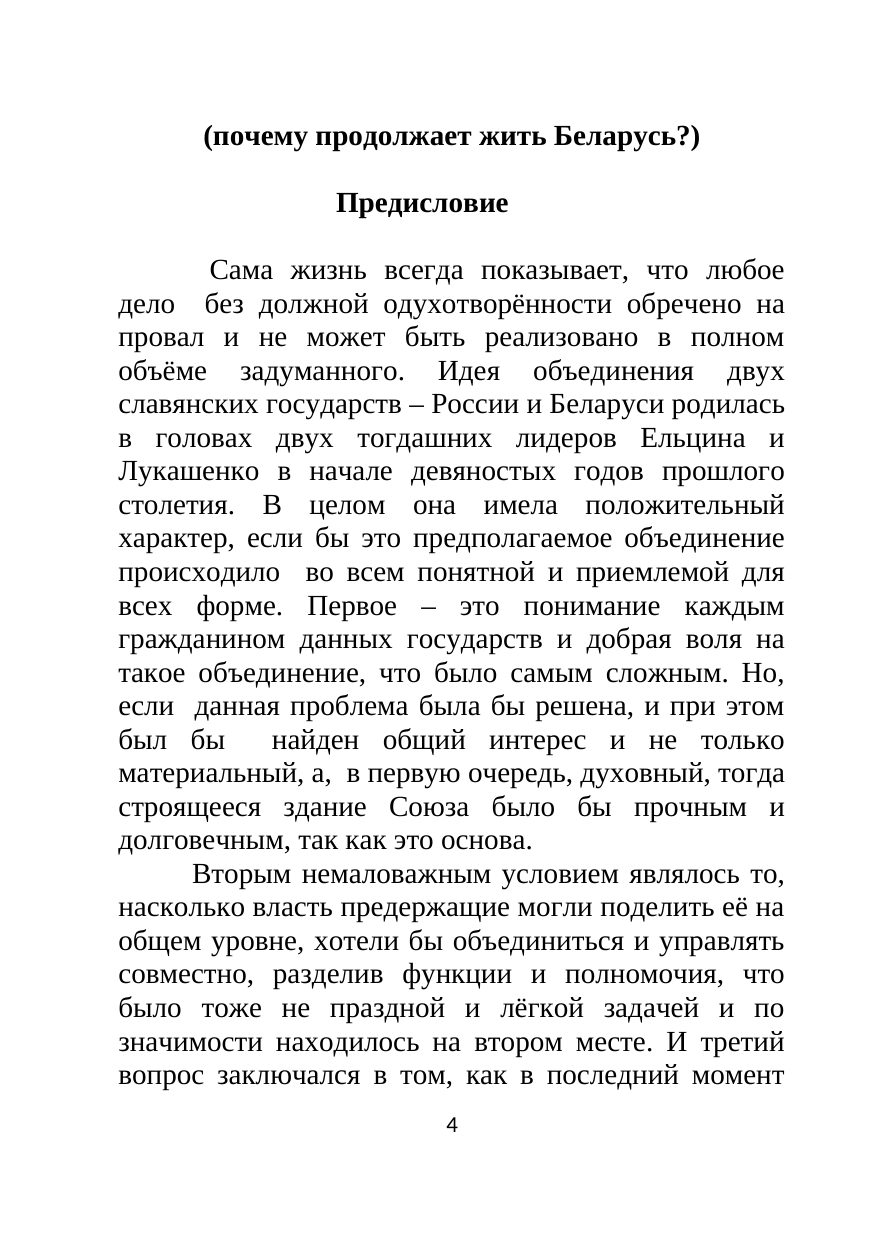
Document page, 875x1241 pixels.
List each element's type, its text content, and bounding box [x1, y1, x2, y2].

text (почему продолжает жить Беларусь?) [118, 118, 785, 152]
text Предисловие [59, 185, 785, 219]
text Сама жизнь всегда показывает, что любое дело без должной одухотворённости обречено на провал и не может быть реализовано в полном объёме задуманного. Идея объединения двух славянских государств – России и Беларуси родилась в головах двух тогдашних лидеров Ельцина и Лукашенко в начале девяностых годов прошлого столетия. В целом она имела положительный характер, если бы это предполагаемое объединение происходило во всем понятной и приемлемой для всех форме. Первое – это понимание каждым гражданином данных государств и добрая воля на такое объединение, что было самым сложным. Но, если данная проблема была бы решена, и при этом был бы найден общий интерес и не только материальный, а, в первую очередь, духовный, тогда строящееся здание Союза было бы прочным и долговечным, так как это основа. [118, 252, 785, 856]
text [118, 856, 785, 1091]
